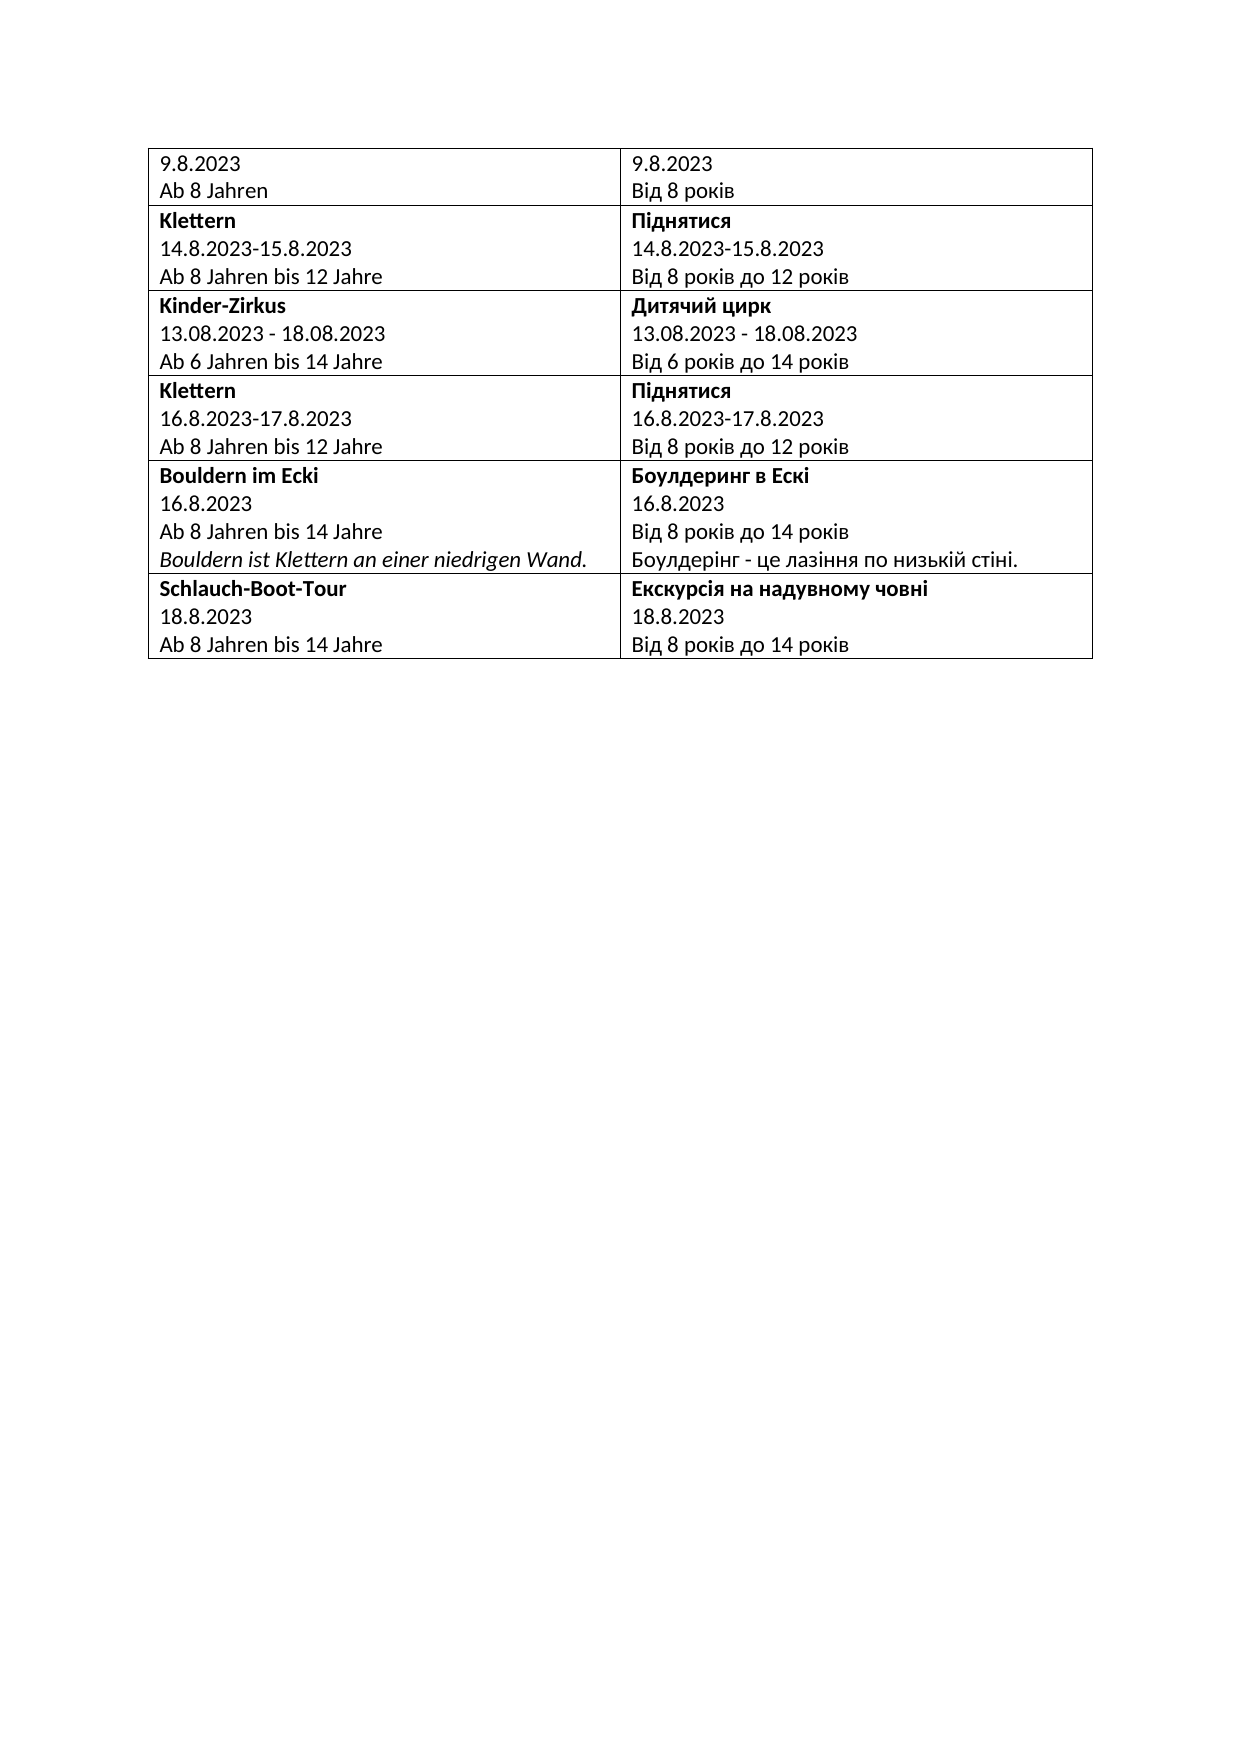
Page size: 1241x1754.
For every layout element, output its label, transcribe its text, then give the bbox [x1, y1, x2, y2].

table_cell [149, 149, 620, 205]
table_cell Bouldern im Ecki 16.8.2023 Ab 8 Jahren bis 14 Jahre Bouldern ist Klettern an einer niedrigen Wand. [149, 461, 620, 573]
table_cell Дитячий цирк 13.08.2023 - 18.08.2023 Від 6 років до 14 років [621, 291, 1092, 375]
table_cell Боулдеринг в Еcкі 16.8.2023 Від 8 років до 14 років Боулдерінг - це лазіння по низькій стіні. [621, 461, 1092, 573]
table_cell Klettern 14.8.2023-15.8.2023 Ab 8 Jahren bis 12 Jahre [149, 206, 620, 290]
table_cell Екскурсія на надувному човні 18.8.2023 Від 8 років до 14 років [621, 574, 1092, 658]
table_cell Klettern 16.8.2023-17.8.2023 Ab 8 Jahren bis 12 Jahre [149, 376, 620, 460]
table_cell Піднятися 14.8.2023-15.8.2023 Від 8 років до 12 років [621, 206, 1092, 290]
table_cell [621, 149, 1092, 205]
table_cell Kinder-Zirkus 13.08.2023 - 18.08.2023 Ab 6 Jahren bis 14 Jahre [149, 291, 620, 375]
table_cell Schlauch-Boot-Tour 18.8.2023 Ab 8 Jahren bis 14 Jahre [149, 574, 620, 658]
table_cell Піднятися 16.8.2023-17.8.2023 Від 8 років до 12 років [621, 376, 1092, 460]
